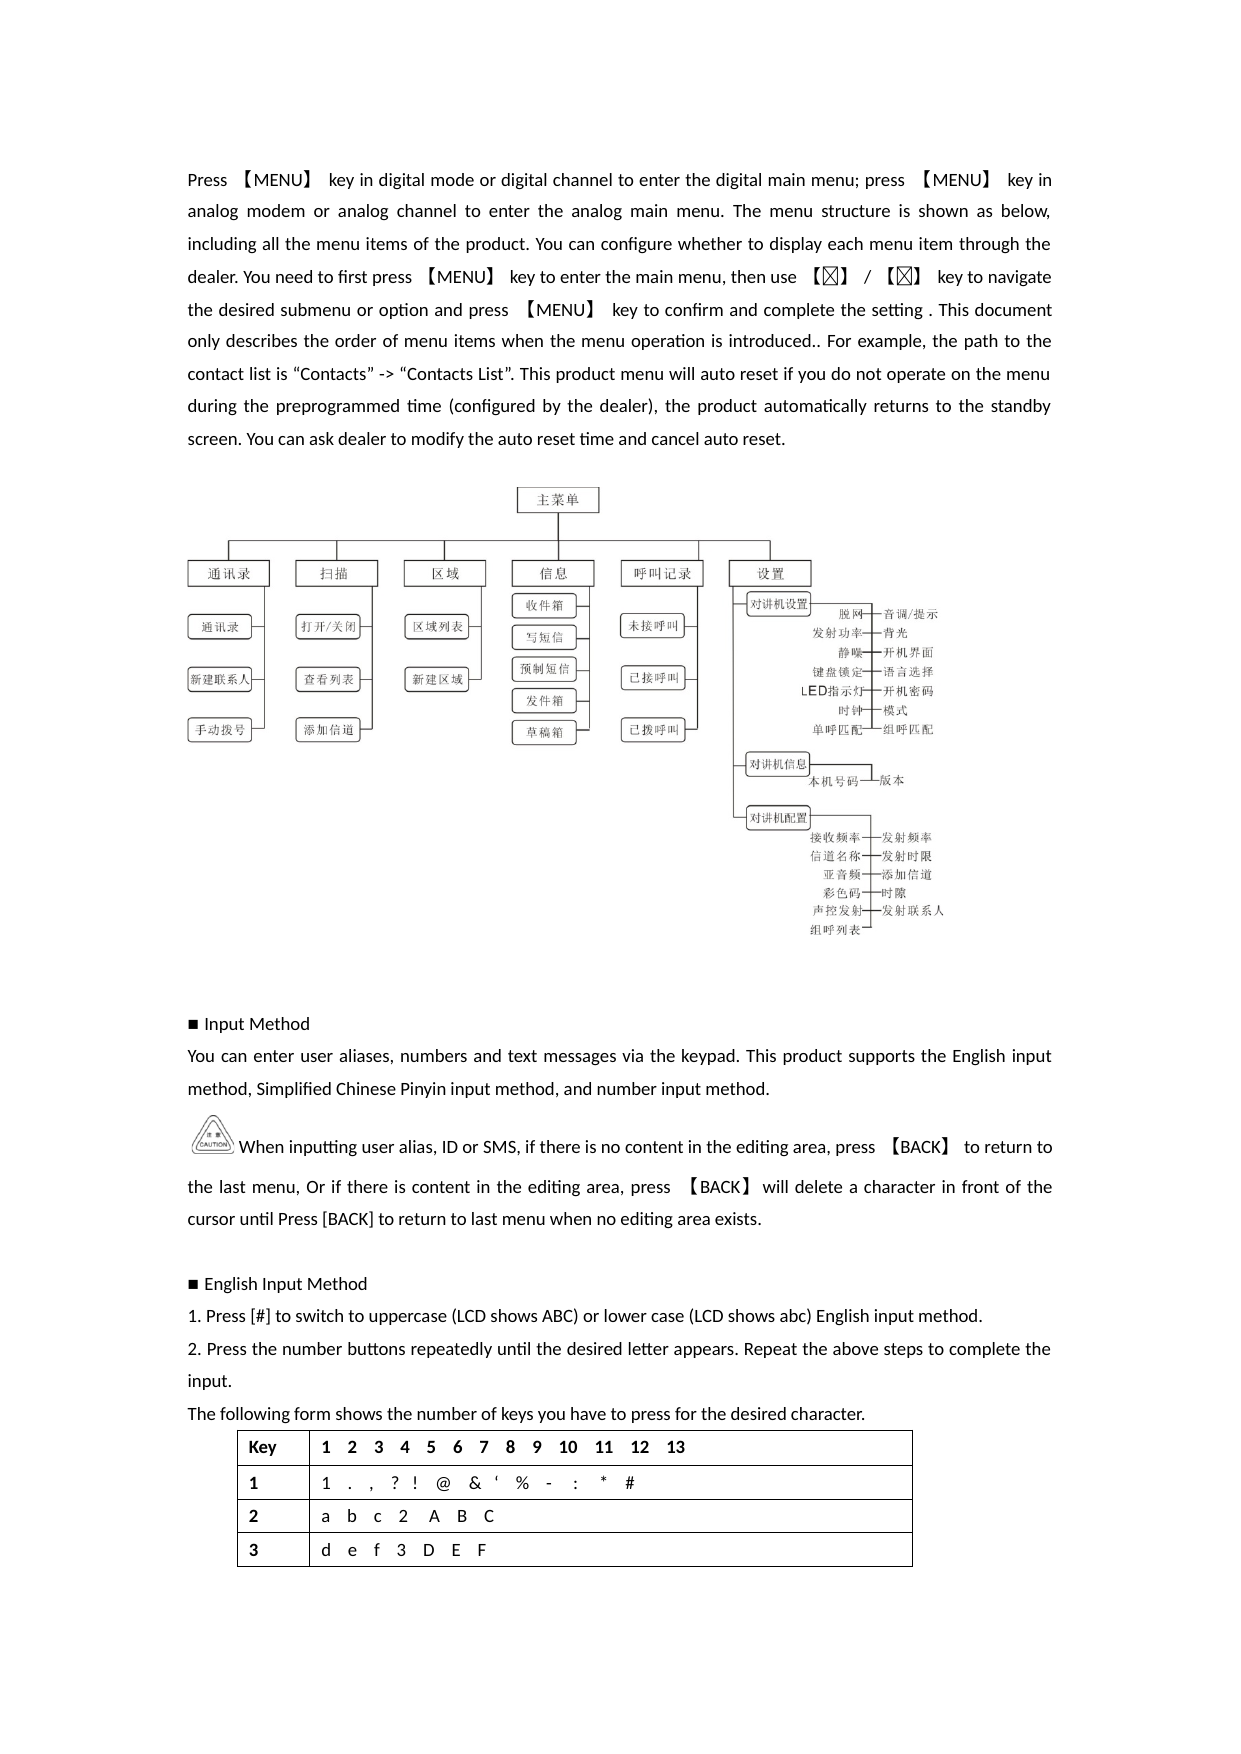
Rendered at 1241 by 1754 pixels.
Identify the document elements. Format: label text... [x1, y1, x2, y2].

picture [191, 1115, 235, 1154]
table_cell 1 [238, 1466, 309, 1498]
table_cell 3 [238, 1533, 309, 1566]
text 2. Press the number buttons repeatedly until the desired letter appears. Repeat the above steps to complete the input. [187, 1332, 1053, 1397]
table_cell 1 . , ? ! @ & ‘ % - : * # [310, 1466, 912, 1498]
table_header 1 2 3 4 5 6 7 8 9 10 11 12 13 [310, 1431, 912, 1465]
table_header Key [238, 1431, 309, 1465]
text 1. Press [#] to switch to uppercase (LCD shows ABC) or lower case (LCD shows abc) English input method. [187, 1299, 1053, 1332]
table_cell 2 [238, 1500, 309, 1532]
text When inputting user alias, ID or SMS, if there is no content in the editing area, press 【BACK】 to return to the last menu, Or if there is content in the editing area, press 【BACK】will delete a character in front of the cursor until Press [BACK] to return to last menu when no editing area exists. [187, 1104, 1053, 1234]
table_cell d e f 3 D E F [310, 1533, 912, 1566]
picture [187, 487, 944, 935]
text ■ Input Method [187, 1007, 1053, 1039]
text The following form shows the number of keys you have to press for the desired character. [187, 1397, 1053, 1429]
text You can enter user aliases, numbers and text messages via the keypad. This product supports the English input method, Simplified Chinese Pinyin input method, and number input method. [187, 1039, 1053, 1104]
text ■ English Input Method [187, 1267, 1053, 1299]
text Press 【MENU】 key in digital mode or digital channel to enter the digital main menu; press 【MENU】 key in analog modem or analog channel to enter the analog main menu. The menu structure is shown as below, including all the menu items of the product. You can configure whether to display each menu item through the dealer. You need to first press 【MENU】 key to enter the main menu, then use 【】 / 【】 key to navigate the desired submenu or option and press 【MENU】 key to confirm and complete the setting . This document only describes the order of menu items when the menu operation is introduced.. For example, the path to the contact list is “Contacts” -> “Contacts List”. This product menu will auto reset if you do not operate on the menu during the preprogrammed time (configured by the dealer), the product automatically returns to the standby screen. You can ask dealer to modify the auto reset time and cancel auto reset. [187, 162, 1053, 454]
table_cell a b c 2 A B C [310, 1500, 912, 1532]
